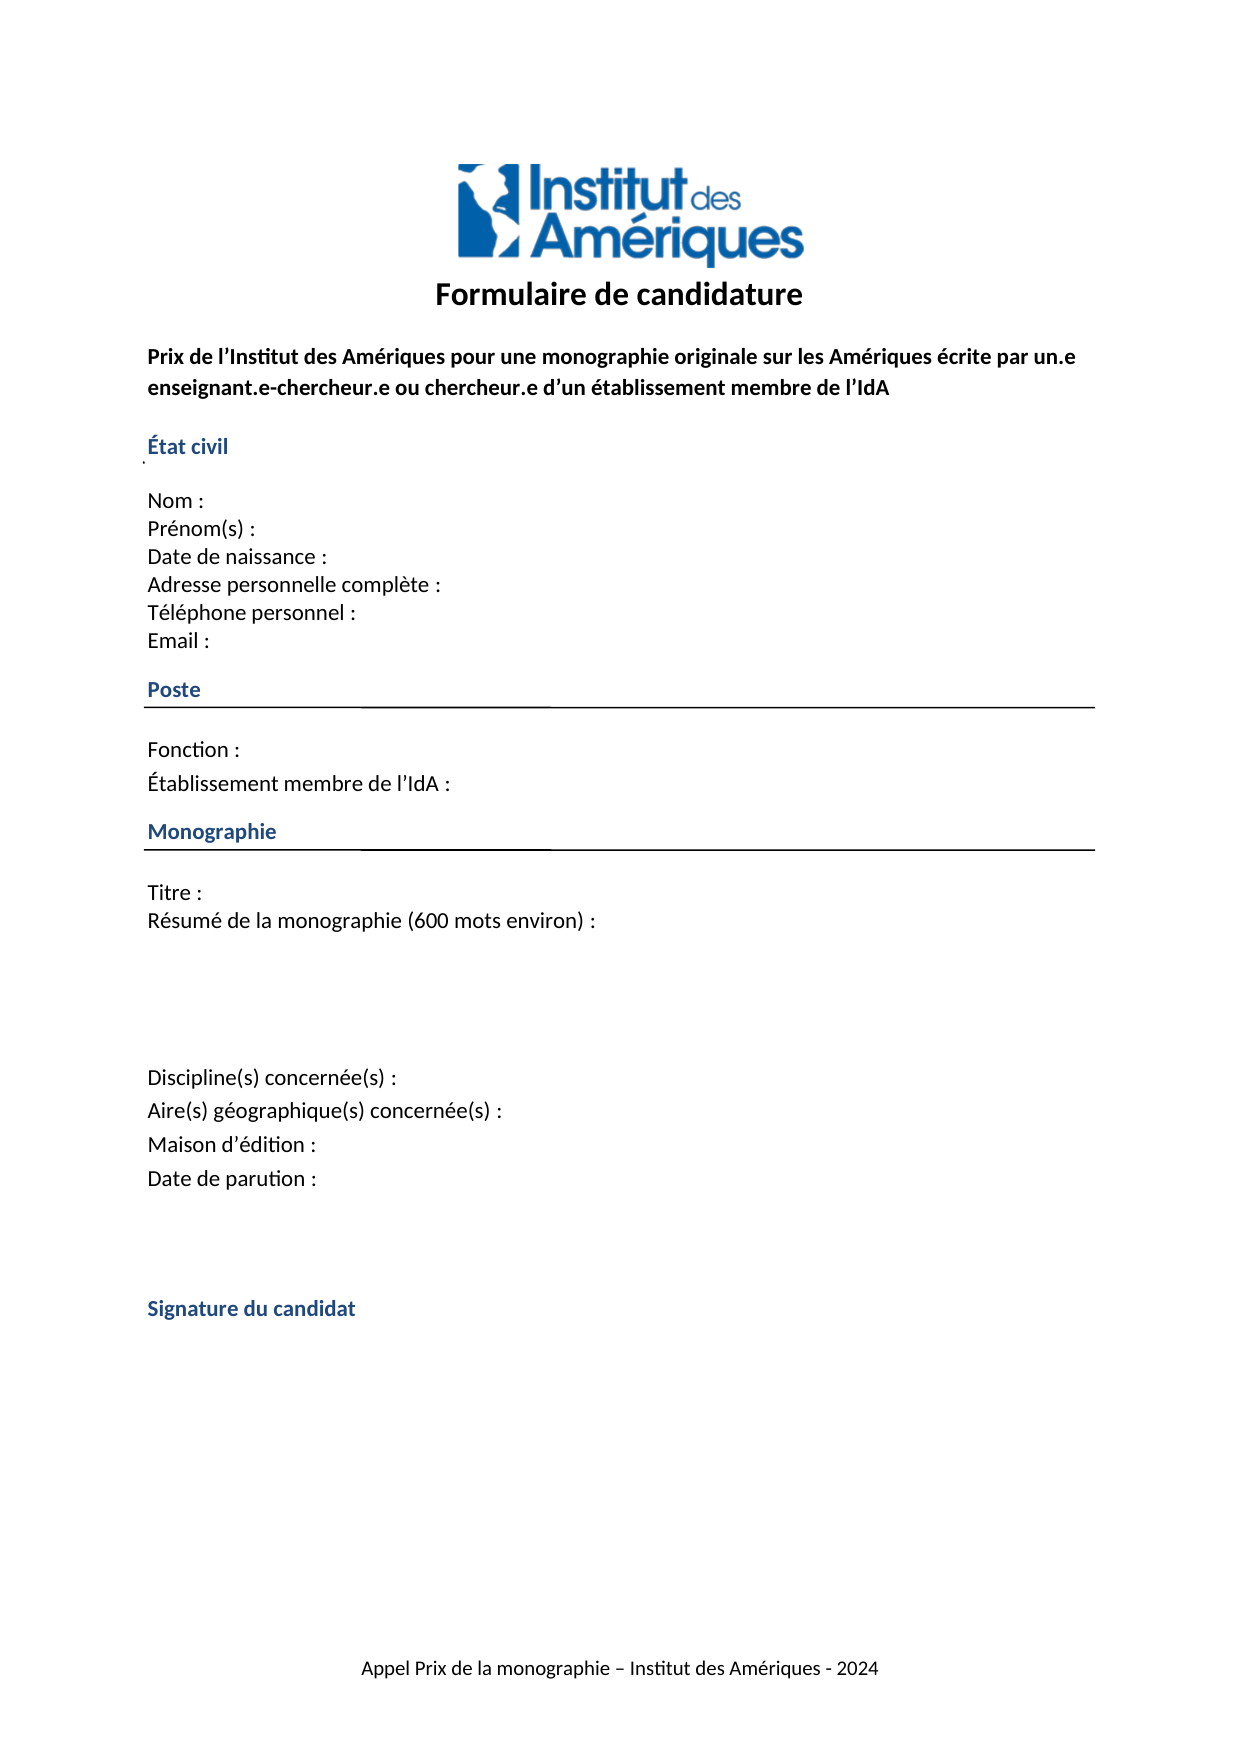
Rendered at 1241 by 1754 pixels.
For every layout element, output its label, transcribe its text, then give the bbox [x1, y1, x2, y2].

text Discipline(s) concernée(s) : [147, 1063, 449, 1091]
text Date de parution : [147, 1164, 392, 1192]
text Email : [147, 627, 1115, 654]
text Résumé de la monographie (600 mots environ) : [147, 906, 1115, 934]
text Poste [147, 675, 1115, 703]
text Fonction : [147, 735, 701, 763]
subtitle Formulaire de candidature [125, 273, 1114, 314]
text Téléphone personnel : [147, 598, 458, 626]
text Titre : [147, 878, 1115, 906]
text Maison d’édition : [147, 1130, 392, 1158]
text Prénom(s) : [147, 514, 458, 542]
text Monographie [147, 817, 1115, 846]
text Prix de l’Institut des Amériques pour une monographie originale sur les Amériques écrite par un.e enseignant.e-chercheur.e ou chercheur.e d’un établissement membre de l’IdA [147, 342, 1115, 401]
picture [458, 164, 805, 268]
text État civil [147, 432, 1115, 460]
text Signature du candidat [147, 1294, 1115, 1322]
text Aire(s) géographique(s) concernée(s) : [147, 1096, 523, 1124]
text Date de naissance : [147, 542, 458, 570]
text Établissement membre de l’IdA : [147, 769, 701, 797]
text Adresse personnelle complète : [147, 570, 458, 598]
text Nom : [147, 486, 458, 514]
